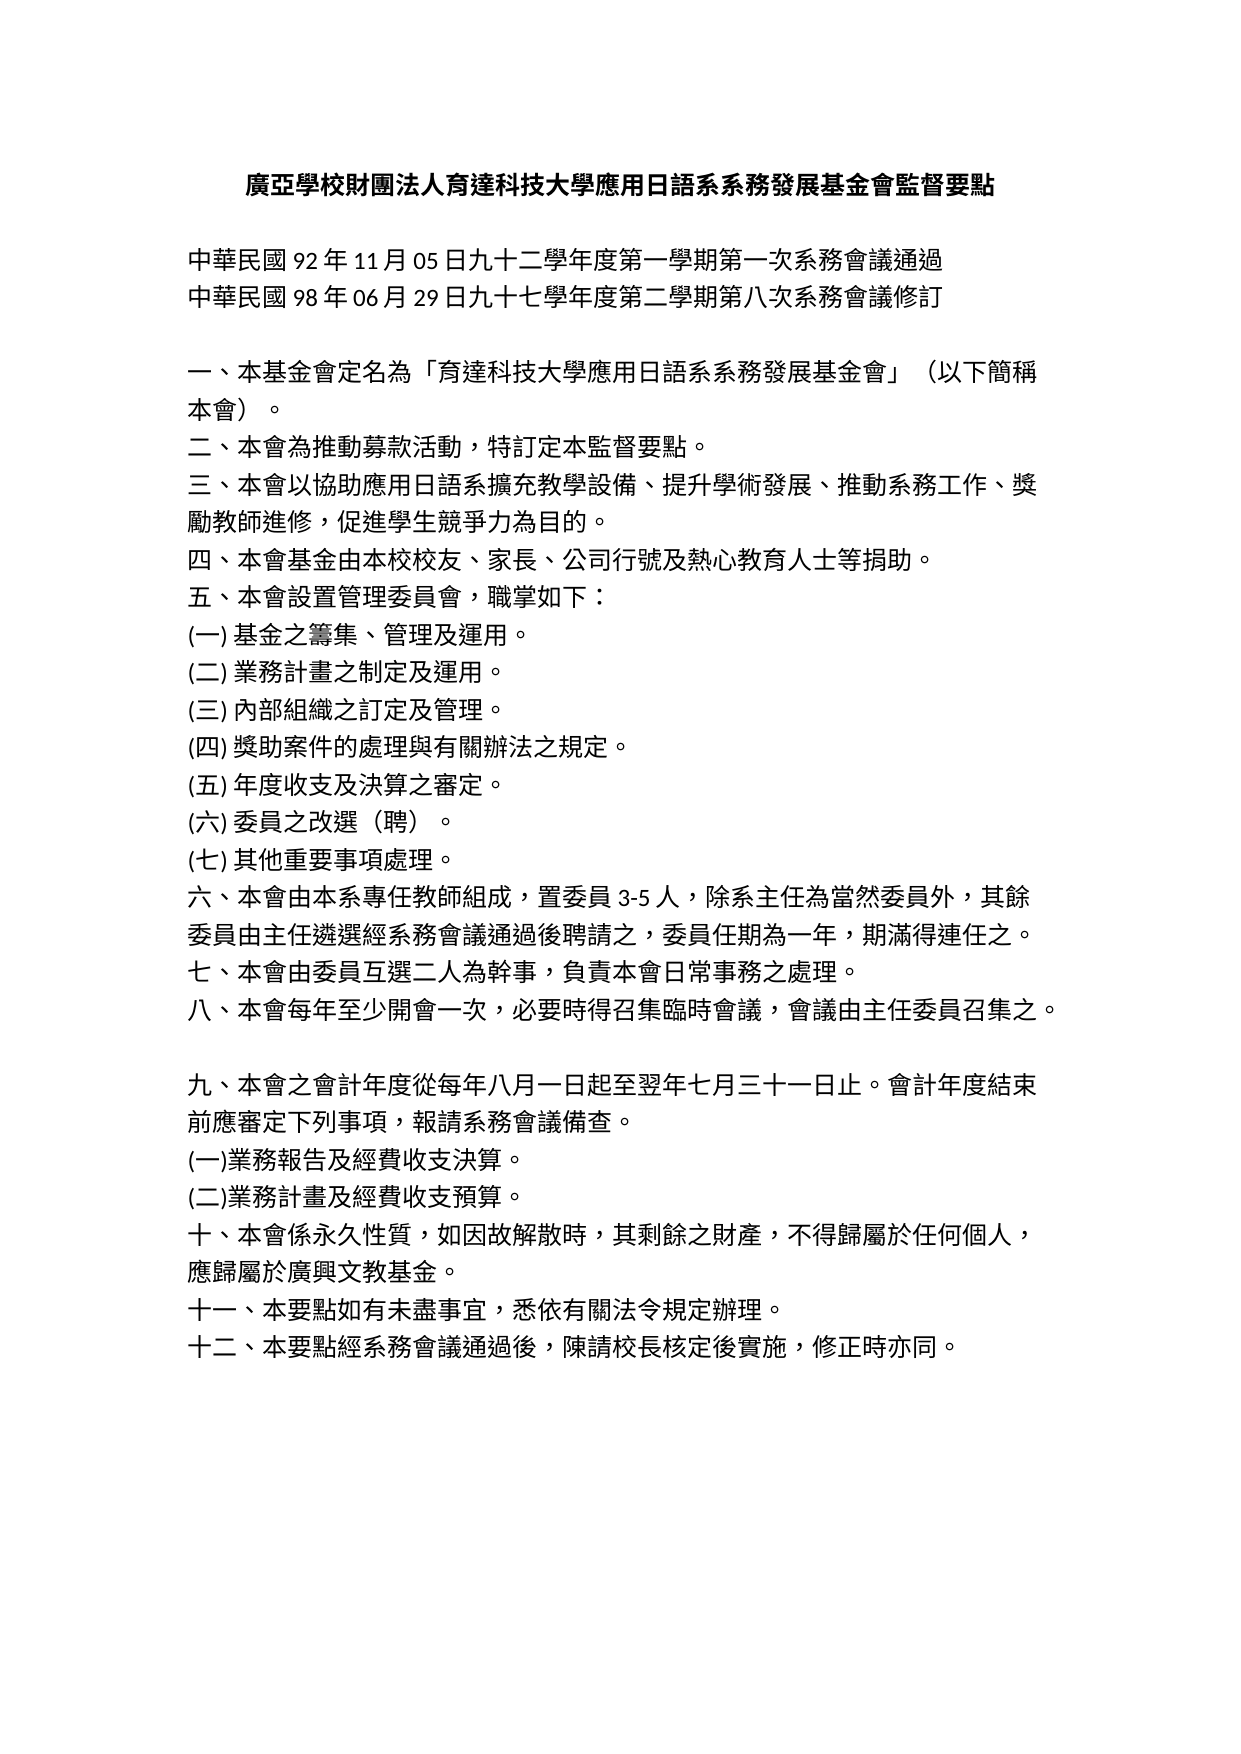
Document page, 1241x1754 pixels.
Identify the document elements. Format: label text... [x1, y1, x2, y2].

text 十二、本要點經系務會議通過後，陳請校長核定後實施，修正時亦同。 [187, 1327, 1053, 1364]
text 三、本會以協助應用日語系擴充教學設備、提升學術發展、推動系務工作、獎勵教師進修，促進學生競爭力為目的。 [187, 464, 1053, 539]
text 中華民國98年06月29日九十七學年度第二學期第八次系務會議修訂 [187, 277, 1053, 314]
text 十一、本要點如有未盡事宜，悉依有關法令規定辦理。 [187, 1289, 1053, 1327]
text (一) 基金之籌集、管理及運用。 [187, 614, 1053, 652]
text (二) 業務計畫之制定及運用。 [187, 652, 1053, 689]
text 廣亞學校財團法人育達科技大學應用日語系系務發展基金會監督要點 [187, 164, 1053, 202]
text 九、本會之會計年度從每年八月一日起至翌年七月三十一日止。會計年度結束前應審定下列事項，報請系務會議備查。 [187, 1064, 1053, 1139]
text (五) 年度收支及決算之審定。 [187, 764, 1053, 802]
text (三) 內部組織之訂定及管理。 [187, 689, 1053, 727]
text 六、本會由本系專任教師組成，置委員3-5人，除系主任為當然委員外，其餘委員由主任遴選經系務會議通過後聘請之，委員任期為一年，期滿得連任之。 [187, 877, 1053, 952]
text 七、本會由委員互選二人為幹事，負責本會日常事務之處理。 [187, 952, 1053, 989]
text (四) 獎助案件的處理與有關辦法之規定。 [187, 727, 1053, 764]
text (七) 其他重要事項處理。 [187, 839, 1053, 877]
text 四、本會基金由本校校友、家長、公司行號及熱心教育人士等捐助。 [187, 539, 1053, 577]
text 八、本會每年至少開會一次，必要時得召集臨時會議，會議由主任委員召集之。 [187, 989, 1053, 1064]
text 一、本基金會定名為「育達科技大學應用日語系系務發展基金會」（以下簡稱本會）。 [187, 352, 1053, 427]
text (二)業務計畫及經費收支預算。 [187, 1177, 1053, 1214]
text 中華民國92年11月05日九十二學年度第一學期第一次系務會議通過 [187, 239, 1053, 277]
text (六) 委員之改選（聘）。 [187, 802, 1053, 839]
text (一)業務報告及經費收支決算。 [187, 1139, 1053, 1177]
text 十、本會係永久性質，如因故解散時，其剩餘之財產，不得歸屬於任何個人，應歸屬於廣興文教基金。 [187, 1214, 1053, 1289]
text 五、本會設置管理委員會，職掌如下： [187, 577, 1053, 614]
text 二、本會為推動募款活動，特訂定本監督要點。 [187, 427, 1053, 464]
